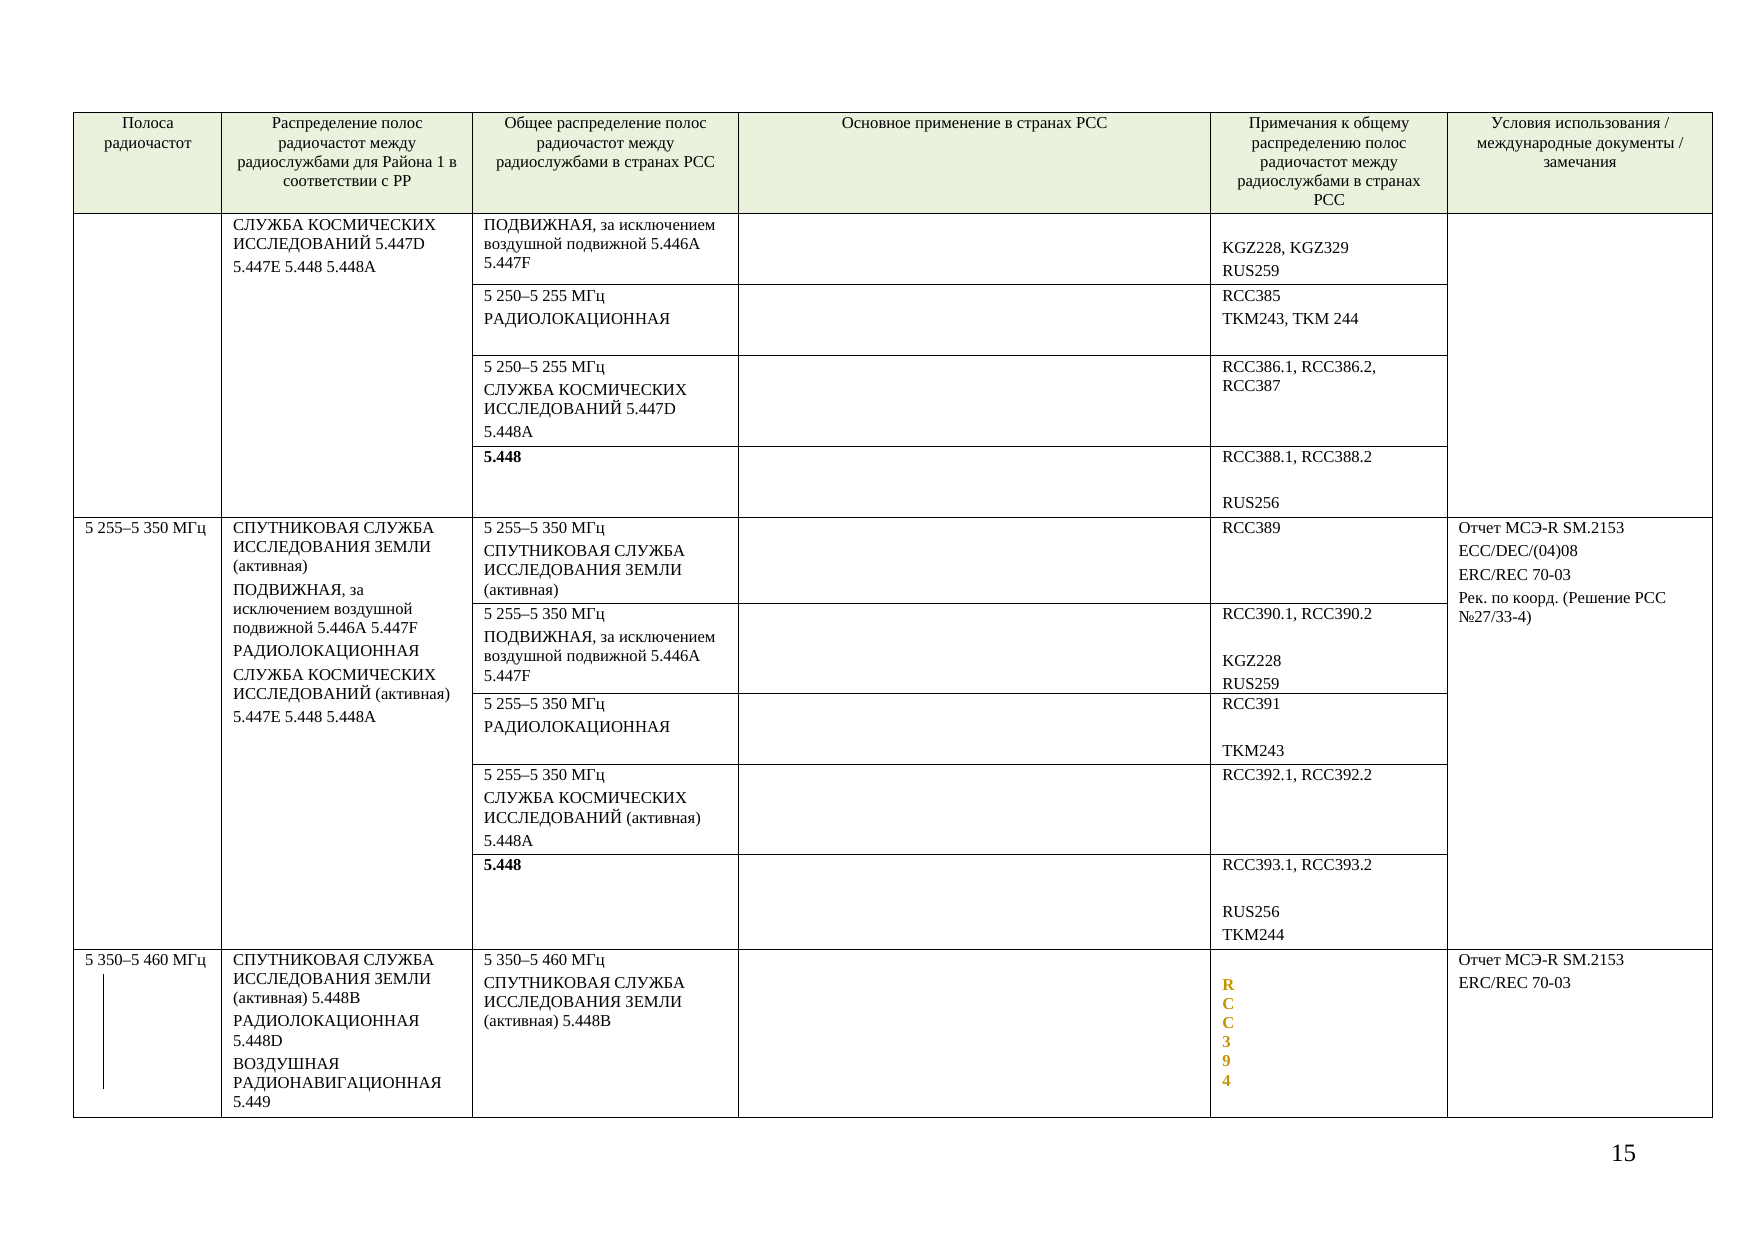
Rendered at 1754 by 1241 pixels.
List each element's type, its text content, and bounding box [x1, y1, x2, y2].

table_cell RCC388.1, RCC388.2 RUS256 [1211, 447, 1447, 517]
table_cell 5 255–5 350 МГц СПУТНИКОВАЯ СЛУЖБА ИССЛЕДОВАНИЯ ЗЕМЛИ (активная) [473, 518, 738, 603]
table_cell RCC394 RUS263 [1211, 950, 1447, 1117]
table_cell 5 250–5 255 МГц ПОДВИЖНАЯ, за исключением воздушной подвижной 5.446A 5.447F [473, 214, 738, 284]
table_cell [739, 765, 1210, 854]
table_header Распределение полос радиочастот между радиослужбами для Района 1 в соответствии с РР [222, 113, 472, 213]
table_cell 5 255–5 350 МГц ПОДВИЖНАЯ, за исключением воздушной подвижной 5.446A 5.447F [473, 604, 738, 693]
table_cell [739, 518, 1210, 603]
table_cell 5.448 [473, 447, 738, 517]
table_cell 5 250–5 255 МГц СЛУЖБА КОСМИЧЕСКИХ ИССЛЕДОВАНИЙ 5.447D 5.448A [473, 356, 738, 446]
table_cell [739, 604, 1210, 693]
table_cell Отчет МСЭ-R SM.2153 ECC/DEC/(04)08 ERC/REC 70-03 Рек. по коорд. (Решение РСС №27/33-4) [1448, 518, 1712, 948]
table_cell [739, 694, 1210, 764]
table_header Основное применение в странах РСС [739, 113, 1210, 213]
table_cell RCC390.1, RCC390.2 KGZ228 RUS259 [1211, 604, 1447, 693]
table_cell 5 255–5 350 МГц СЛУЖБА КОСМИЧЕСКИХ ИССЛЕДОВАНИЙ (активная) 5.448A [473, 765, 738, 854]
table_cell СПУТНИКОВАЯ СЛУЖБА ИССЛЕДОВАНИЯ ЗЕМЛИ (активная) ПОДВИЖНАЯ, за исключением воздушной подвижной 5.446A 5.447F РАДИОЛОКАЦИОННАЯ СЛУЖБА КОСМИЧЕСКИХ ИССЛЕДОВАНИЙ (активная) 5.447E 5.448 5.448A [222, 518, 472, 948]
table_header Примечания к общему распределению полос радиочастот между радиослужбами в странах РСС [1211, 113, 1447, 213]
table_cell Отчет МСЭ-R SM.2153 ERC/REC 70-03 [1448, 950, 1712, 1117]
table_cell [739, 950, 1210, 1117]
table_cell [739, 285, 1210, 355]
table_cell RCC384.1, RCC384.2 KGZ228, KGZ329 RUS259 [1211, 214, 1447, 284]
table_cell [739, 214, 1210, 284]
table_cell RCC393.1, RCC393.2 RUS256 TKM244 [1211, 855, 1447, 948]
table_header Общее распределение полос радиочастот между радиослужбами в странах РСС [473, 113, 738, 213]
table_cell RCC385 TKM243, TKM 244 [1211, 285, 1447, 355]
table_header Условия использования / международные документы / замечания [1448, 113, 1712, 213]
table_cell RCC391 TKM243 [1211, 694, 1447, 764]
table_cell 5 250–5 255 МГц РАДИОЛОКАЦИОННАЯ [473, 285, 738, 355]
table_cell 5 255–5 350 МГц [74, 518, 221, 948]
table_cell 5.448 [473, 855, 738, 948]
table_cell RCC392.1, RCC392.2 [1211, 765, 1447, 854]
table_header Полоса радиочастот [74, 113, 221, 213]
table_cell [739, 356, 1210, 446]
table_cell [739, 447, 1210, 517]
table_cell 5 350–5 460 МГц [74, 950, 221, 1117]
table_cell [739, 855, 1210, 948]
table_cell 5 350–5 460 МГц СПУТНИКОВАЯ СЛУЖБА ИССЛЕДОВАНИЯ ЗЕМЛИ (активная) 5.448B [473, 950, 738, 1117]
table_cell RCC386.1, RCC386.2, RCC387 [1211, 356, 1447, 446]
table_cell RCC389 [1211, 518, 1447, 603]
table_cell 5 255–5 350 МГц РАДИОЛОКАЦИОННАЯ [473, 694, 738, 764]
